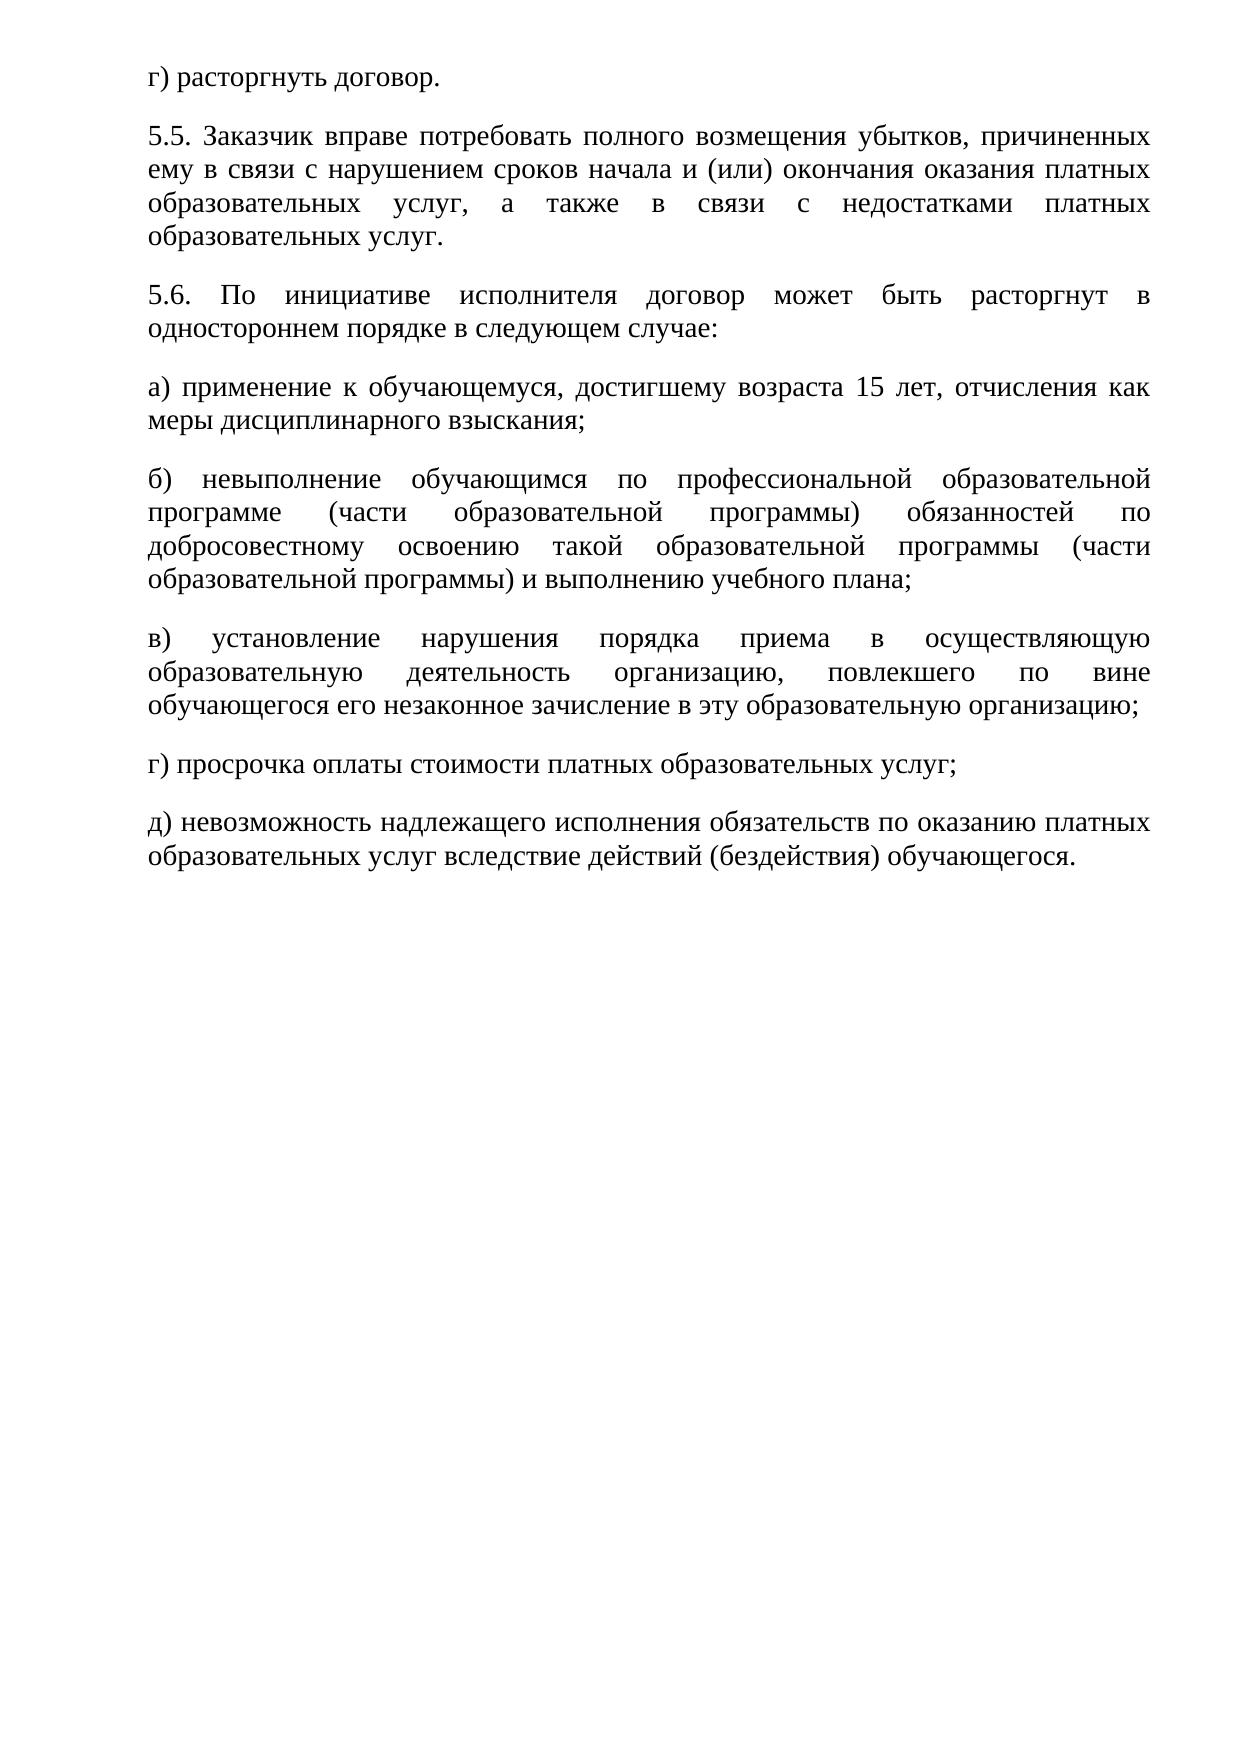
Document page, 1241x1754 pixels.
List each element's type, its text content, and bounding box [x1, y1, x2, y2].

text д) невозможность надлежащего исполнения обязательств по оказанию платных образовательных услуг вследствие действий (бездействия) обучающегося. [148, 804, 1152, 871]
text г) просрочка оплаты стоимости платных образовательных услуг; [148, 746, 1152, 779]
text в) установление нарушения порядка приема в осуществляющую образовательную деятельность организацию, повлекшего по вине обучающегося его незаконное зачисление в эту образовательную организацию; [148, 620, 1152, 721]
text 5.5. Заказчик вправе потребовать полного возмещения убытков, причиненных ему в связи с нарушением сроков начала и (или) окончания оказания платных образовательных услуг, а также в связи с недостатками платных образовательных услуг. [148, 118, 1152, 252]
text а) применение к обучающемуся, достигшему возраста 15 лет, отчисления как меры дисциплинарного взыскания; [148, 369, 1152, 436]
text 5.6. По инициативе исполнителя договор может быть расторгнут в одностороннем порядке в следующем случае: [148, 277, 1152, 344]
text б) невыполнение обучающимся по профессиональной образовательной программе (части образовательной программы) обязанностей по добросовестному освоению такой образовательной программы (части образовательной программы) и выполнению учебного плана; [148, 461, 1152, 595]
text г) расторгнуть договор. [148, 59, 1152, 93]
